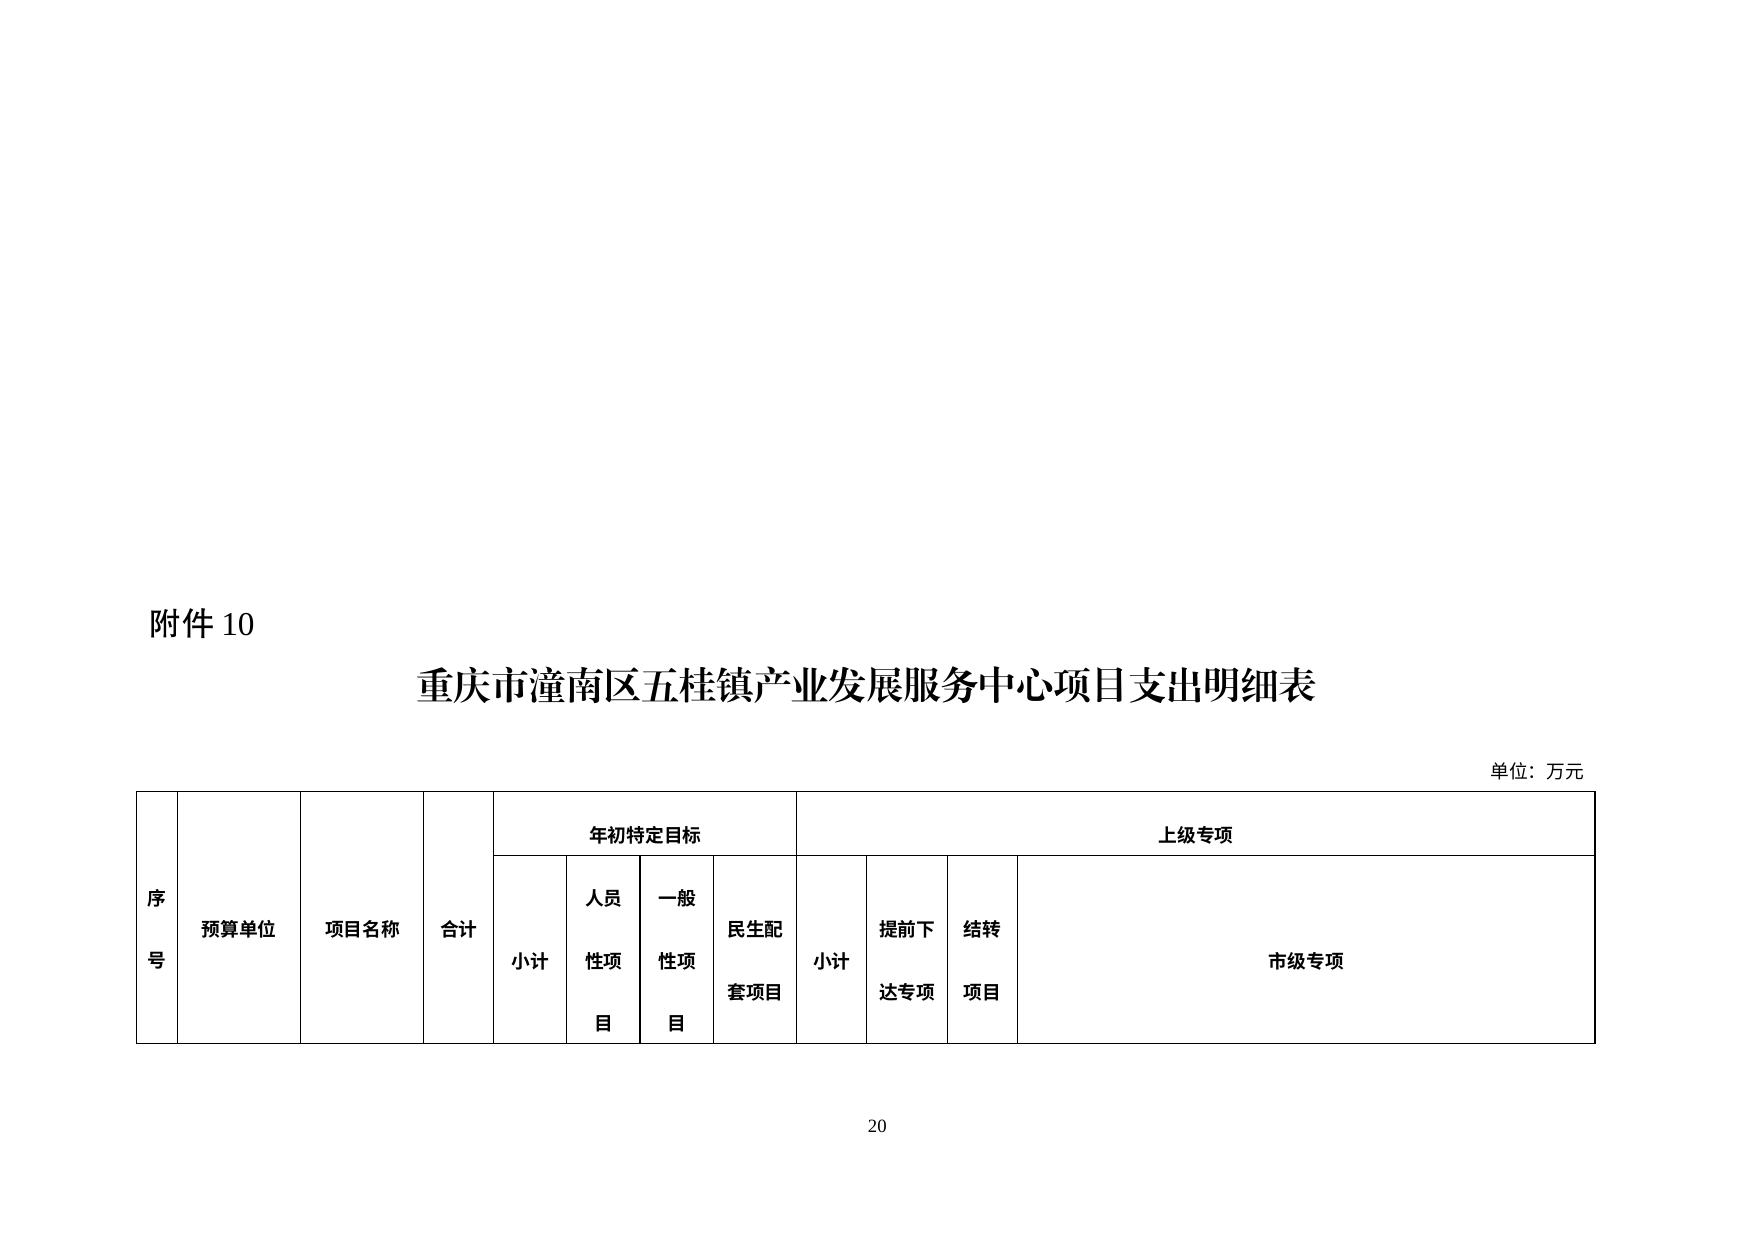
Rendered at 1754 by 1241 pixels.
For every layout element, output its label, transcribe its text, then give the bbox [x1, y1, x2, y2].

table_cell 提前下达专项 [867, 856, 947, 1043]
table_cell 结转项目 [948, 856, 1017, 1043]
table_cell 单位：万元 [136, 729, 1595, 791]
table_cell 合计 [424, 792, 493, 1043]
table_cell 市级专项 [1018, 856, 1594, 1043]
table_cell 小计 [797, 856, 866, 1043]
table_cell 项目名称 [301, 792, 423, 1043]
table_cell 小计 [494, 856, 566, 1043]
table_cell 人员性项目 [567, 856, 639, 1043]
table_cell 序号 [137, 792, 177, 1043]
table_cell 预算单位 [178, 792, 300, 1043]
table_cell 上级专项 [797, 792, 1594, 854]
text 附件10 [148, 585, 1606, 648]
table_cell 年初特定目标 [494, 792, 796, 854]
table_header 重庆市潼南区五桂镇产业发展服务中心项目支出明细表 [136, 648, 1595, 728]
table_cell 民生配套项目 [714, 856, 796, 1043]
table_cell 一般性项目 [641, 856, 713, 1043]
